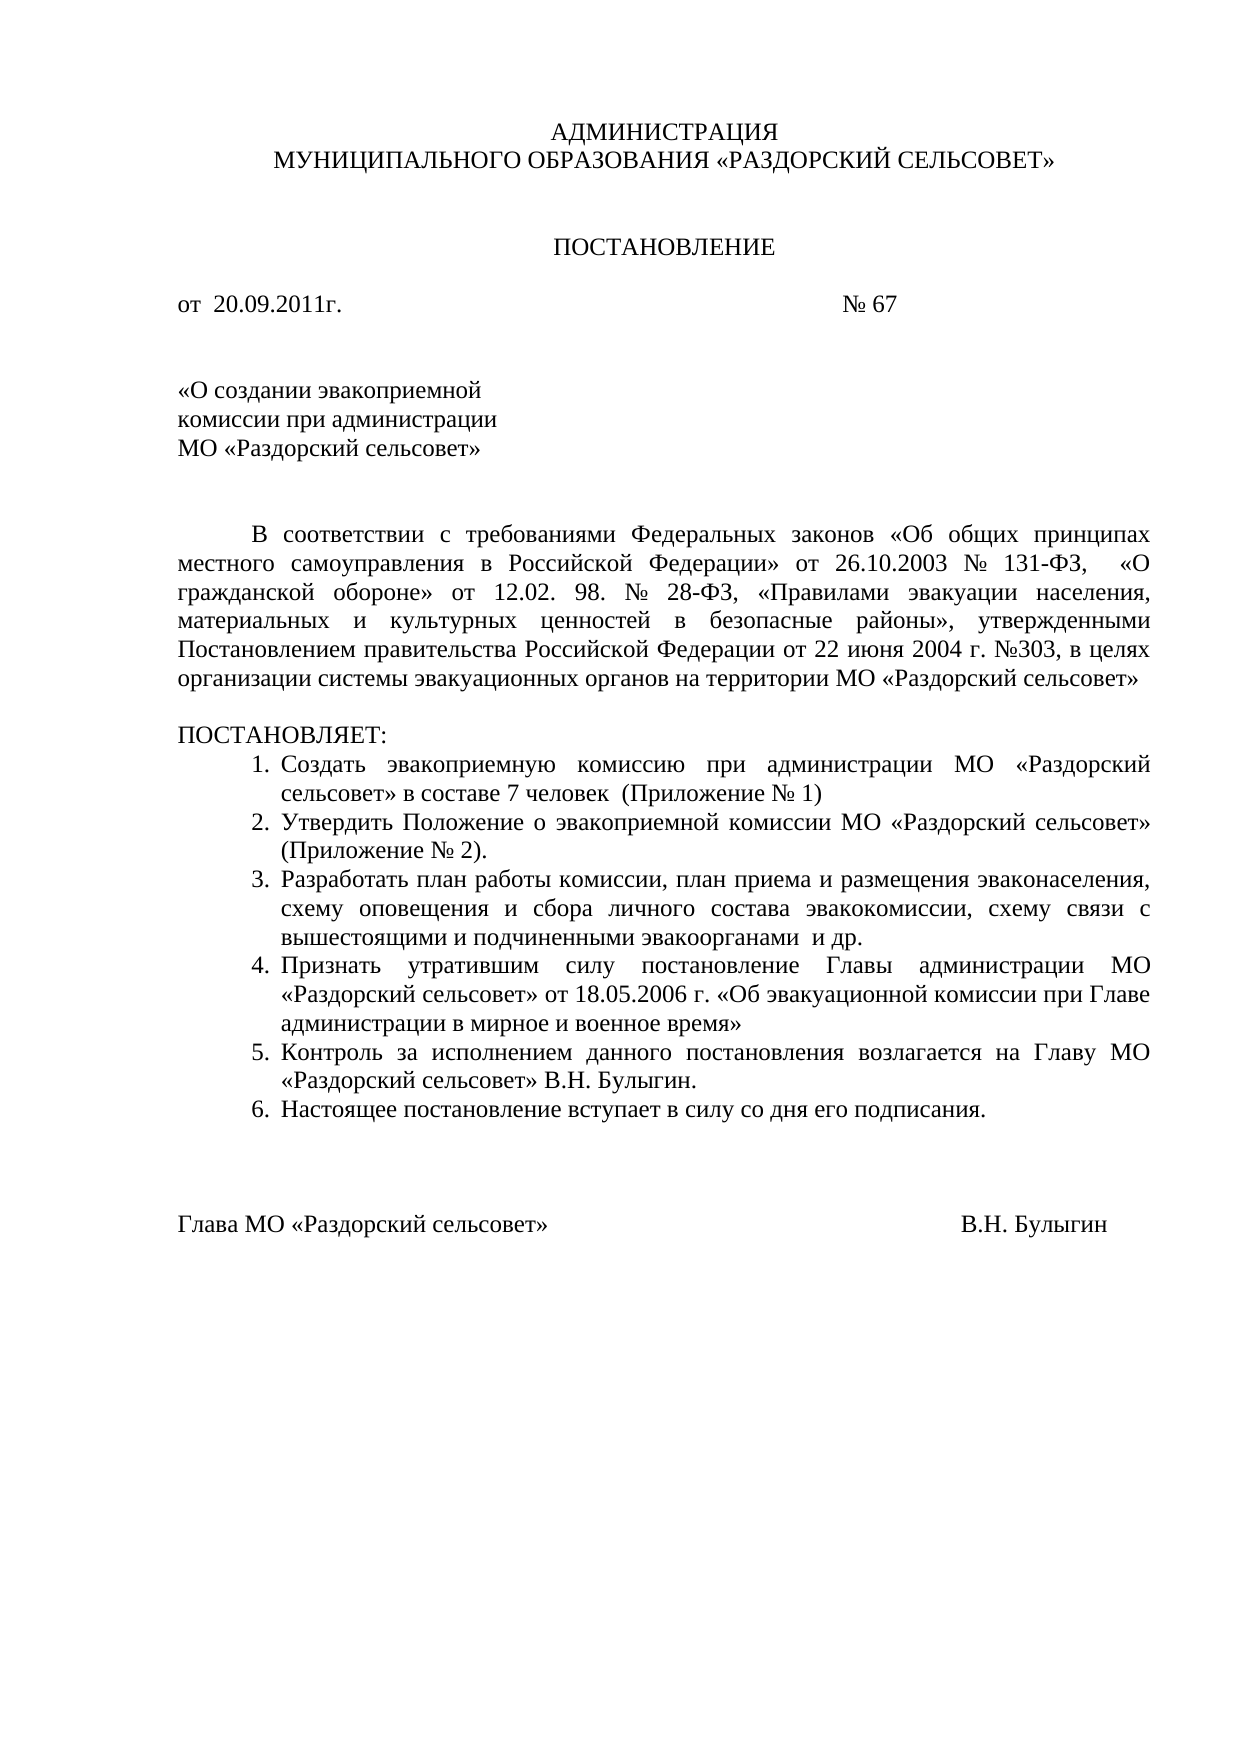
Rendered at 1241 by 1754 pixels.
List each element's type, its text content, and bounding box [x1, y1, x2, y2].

text комиссии при администрации [177, 404, 1152, 433]
text АДМИНИСТРАЦИЯ [177, 117, 1152, 145]
text от 20.09.2011г. № 67 [177, 289, 1152, 318]
text ПОСТАНОВЛЯЕТ: [177, 720, 1152, 749]
list Создать эвакоприемную комиссию при администрации МО «Раздорский сельсовет» в составе 7 человек (Приложение № 1) [251, 749, 1152, 807]
list Утвердить Положение о эвакоприемной комиссии МО «Раздорский сельсовет» (Приложение № 2). [251, 807, 1152, 864]
text «О создании эвакоприемной [177, 375, 1152, 404]
subtitle ПОСТАНОВЛЕНИЕ [177, 232, 1152, 260]
list Признать утратившим силу постановление Главы администрации МО «Раздорский сельсовет» от 18.05.2006 г. «Об эвакуационной комиссии при Главе администрации в мирное и военное время» [251, 950, 1152, 1037]
text В соответствии с требованиями Федеральных законов «Об общих принципах местного самоуправления в Российской Федерации» от 26.10.2003 № 131-ФЗ, «О гражданской обороне» от 12.02. 98. № 28-ФЗ, «Правилами эвакуации населения, материальных и культурных ценностей в безопасные районы», утвержденными Постановлением правительства Российской Федерации от 22 июня . №303, в целях организации системы эвакуационных органов на территории МО «Раздорский сельсовет» [177, 519, 1152, 692]
text Глава МО «Раздорский сельсовет» В.Н. Булыгин [177, 1209, 1152, 1238]
list Контроль за исполнением данного постановления возлагается на Главу МО «Раздорский сельсовет» В.Н. Булыгин. [251, 1037, 1152, 1094]
text МО «Раздорский сельсовет» [177, 433, 1152, 462]
list Настоящее постановление вступает в силу со дня его подписания. [251, 1094, 1152, 1123]
text МУНИЦИПАЛЬНОГО ОБРАЗОВАНИЯ «РАЗДОРСКИЙ СЕЛЬСОВЕТ» [177, 145, 1152, 174]
list Разработать план работы комиссии, план приема и размещения эваконаселения, схему оповещения и сбора личного состава эвакокомиссии, схему связи с вышестоящими и подчиненными эвакоорганами и др. [251, 864, 1152, 950]
